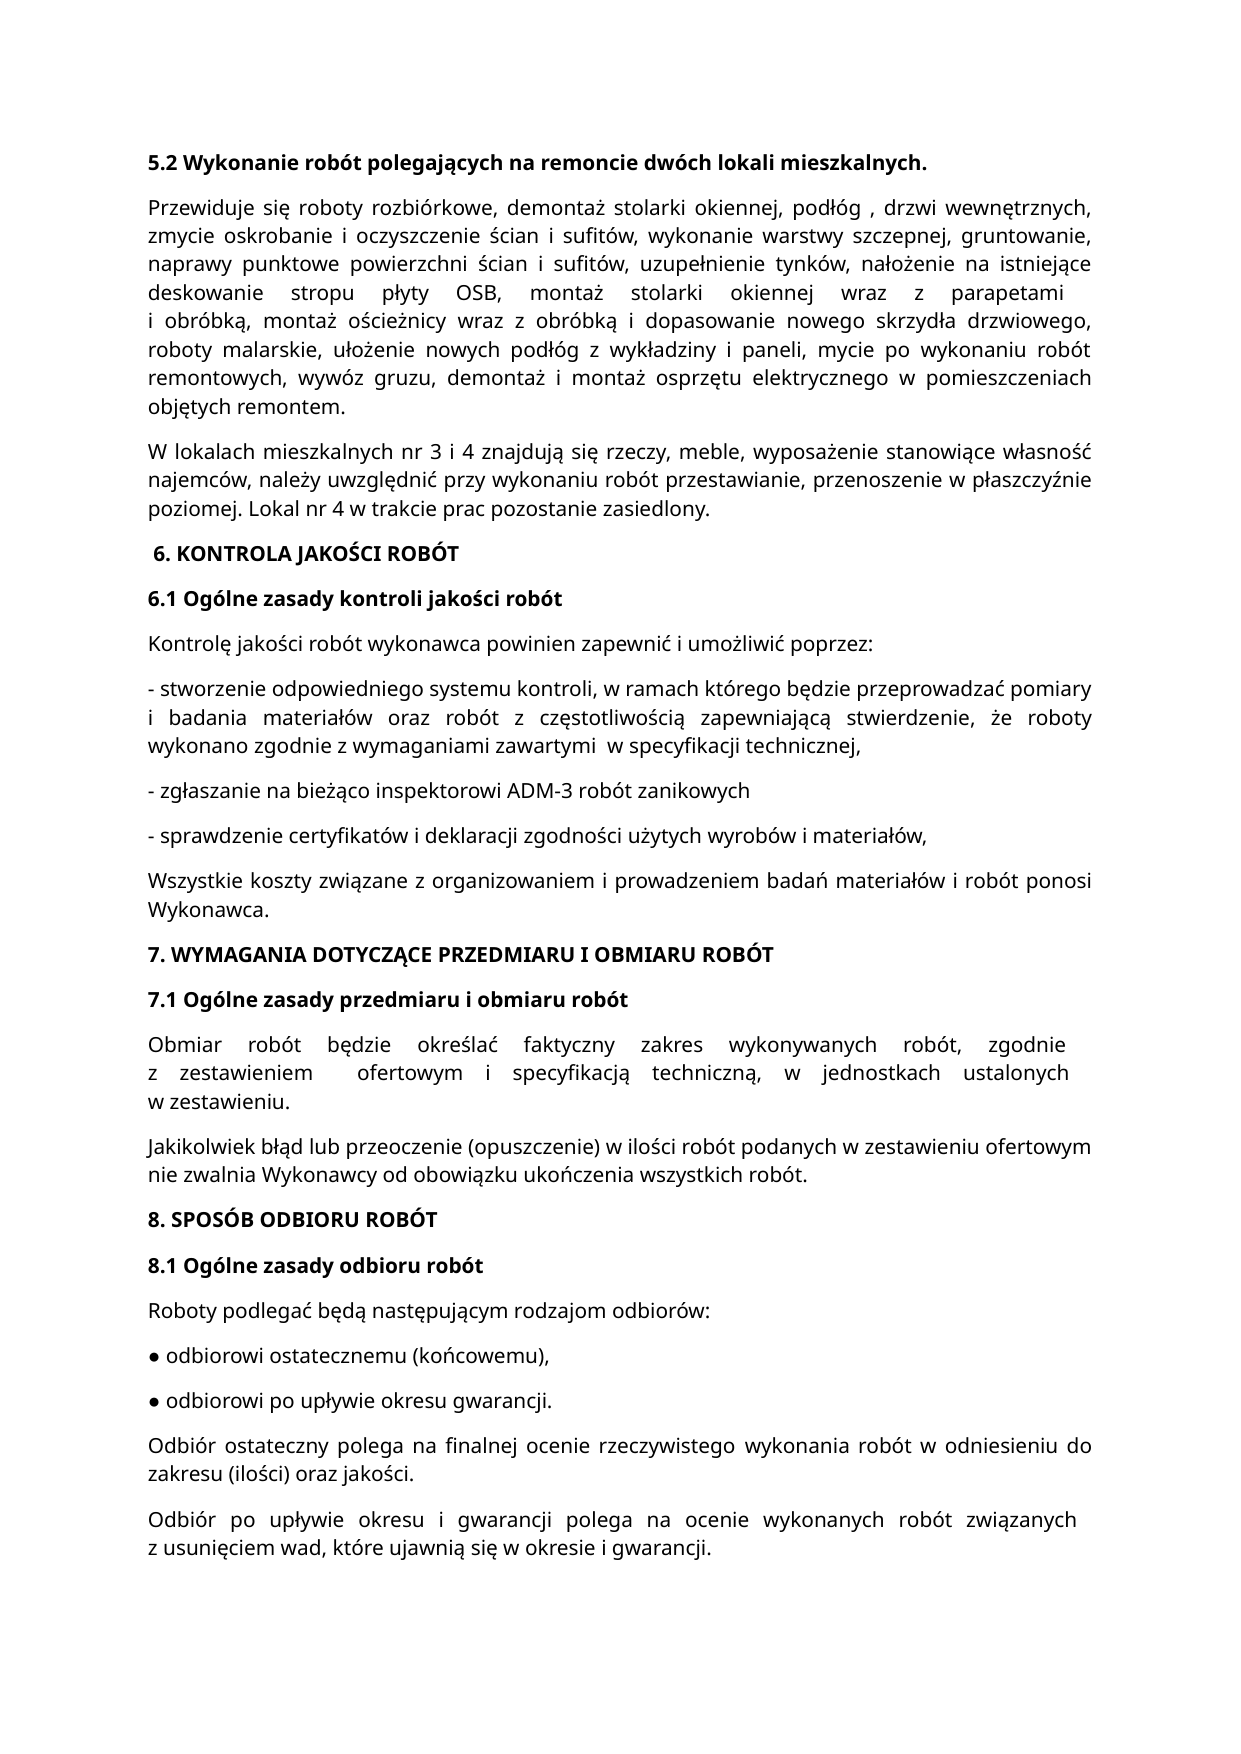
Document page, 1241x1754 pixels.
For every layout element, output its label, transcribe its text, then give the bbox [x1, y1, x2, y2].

text 5.2 Wykonanie robót polegających na remoncie dwóch lokali mieszkalnych. [148, 148, 1093, 176]
text - stworzenie odpowiedniego systemu kontroli, w ramach którego będzie przeprowadzać pomiary i badania materiałów oraz robót z częstotliwością zapewniającą stwierdzenie, że roboty wykonano zgodnie z wymaganiami zawartymi w specyfikacji technicznej, [148, 674, 1093, 759]
text Jakikolwiek błąd lub przeoczenie (opuszczenie) w ilości robót podanych w zestawieniu ofertowym nie zwalnia Wykonawcy od obowiązku ukończenia wszystkich robót. [148, 1132, 1093, 1189]
text Odbiór ostateczny polega na finalnej ocenie rzeczywistego wykonania robót w odniesieniu do zakresu (ilości) oraz jakości. [148, 1431, 1093, 1488]
text 7. WYMAGANIA DOTYCZĄCE PRZEDMIARU I OBMIARU ROBÓT [148, 940, 1093, 968]
text 6. KONTROLA JAKOŚCI ROBÓT [148, 539, 1093, 567]
text W lokalach mieszkalnych nr 3 i 4 znajdują się rzeczy, meble, wyposażenie stanowiące własność najemców, należy uwzględnić przy wykonaniu robót przestawianie, przenoszenie w płaszczyźnie poziomej. Lokal nr 4 w trakcie prac pozostanie zasiedlony. [148, 437, 1093, 522]
text ● odbiorowi ostatecznemu (końcowemu), [148, 1341, 1093, 1369]
text 6.1 Ogólne zasady kontroli jakości robót [148, 584, 1093, 612]
text 7.1 Ogólne zasady przedmiaru i obmiaru robót [148, 985, 1093, 1013]
text Wszystkie koszty związane z organizowaniem i prowadzeniem badań materiałów i robót ponosi Wykonawca. [148, 866, 1093, 923]
text Obmiar robót będzie określać faktyczny zakres wykonywanych robót, zgodnie z zestawieniem ofertowym i specyfikacją techniczną, w jednostkach ustalonych w zestawieniu. [148, 1030, 1093, 1115]
text ● odbiorowi po upływie okresu gwarancji. [148, 1386, 1093, 1414]
text - zgłaszanie na bieżąco inspektorowi ADM-3 robót zanikowych [148, 776, 1093, 804]
text 8. SPOSÓB ODBIORU ROBÓT [148, 1206, 1093, 1234]
text - sprawdzenie certyfikatów i deklaracji zgodności użytych wyrobów i materiałów, [148, 821, 1093, 850]
text Kontrolę jakości robót wykonawca powinien zapewnić i umożliwić poprzez: [148, 629, 1093, 657]
text Przewiduje się roboty rozbiórkowe, demontaż stolarki okiennej, podłóg , drzwi wewnętrznych, zmycie oskrobanie i oczyszczenie ścian i sufitów, wykonanie warstwy szczepnej, gruntowanie, naprawy punktowe powierzchni ścian i sufitów, uzupełnienie tynków, nałożenie na istniejące deskowanie stropu płyty OSB, montaż stolarki okiennej wraz z parapetami i obróbką, montaż ościeżnicy wraz z obróbką i dopasowanie nowego skrzydła drzwiowego, roboty malarskie, ułożenie nowych podłóg z wykładziny i paneli, mycie po wykonaniu robót remontowych, wywóz gruzu, demontaż i montaż osprzętu elektrycznego w pomieszczeniach objętych remontem. [148, 193, 1093, 420]
text Odbiór po upływie okresu i gwarancji polega na ocenie wykonanych robót związanych z usunięciem wad, które ujawnią się w okresie i gwarancji. [148, 1505, 1093, 1562]
text Roboty podlegać będą następującym rodzajom odbiorów: [148, 1296, 1093, 1324]
text 8.1 Ogólne zasady odbioru robót [148, 1251, 1093, 1279]
